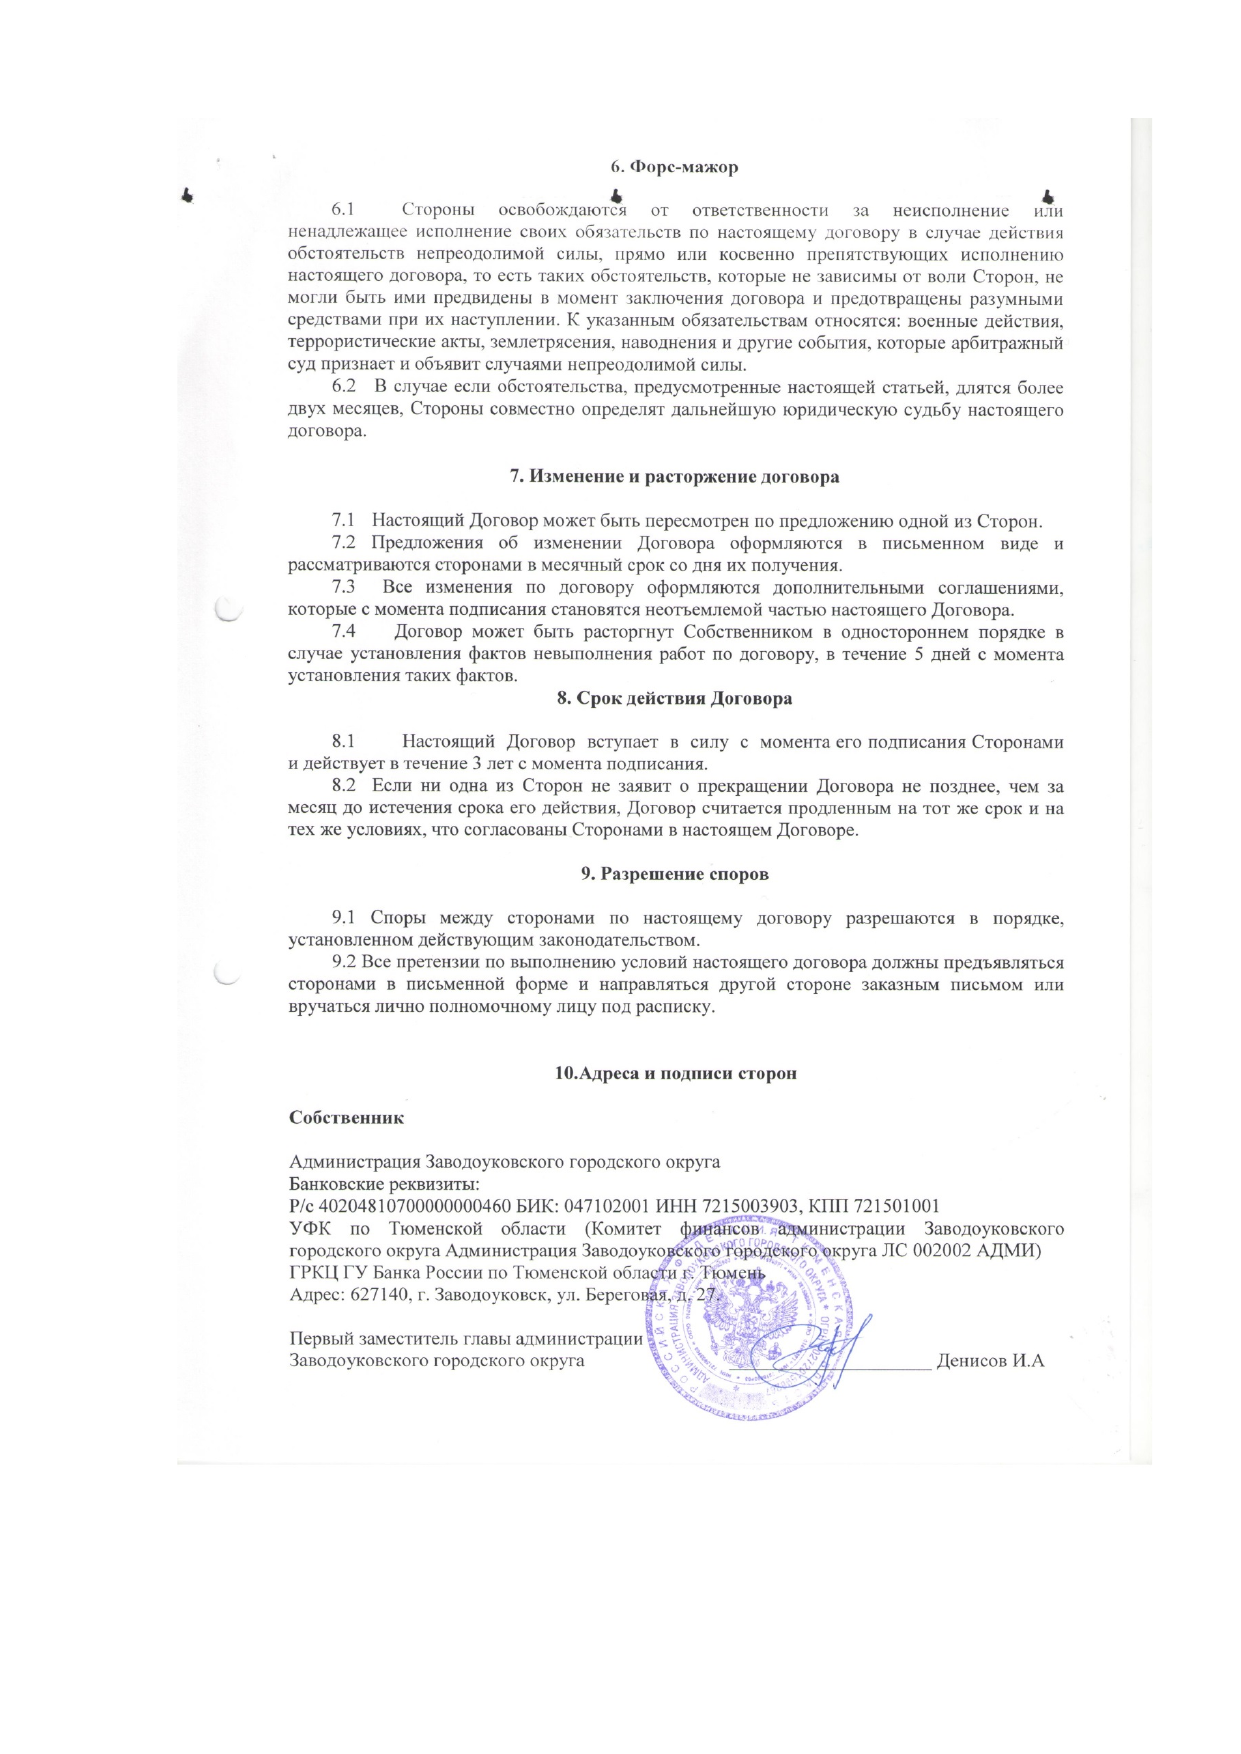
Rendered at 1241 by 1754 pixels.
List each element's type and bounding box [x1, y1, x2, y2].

picture [177, 118, 1153, 1469]
